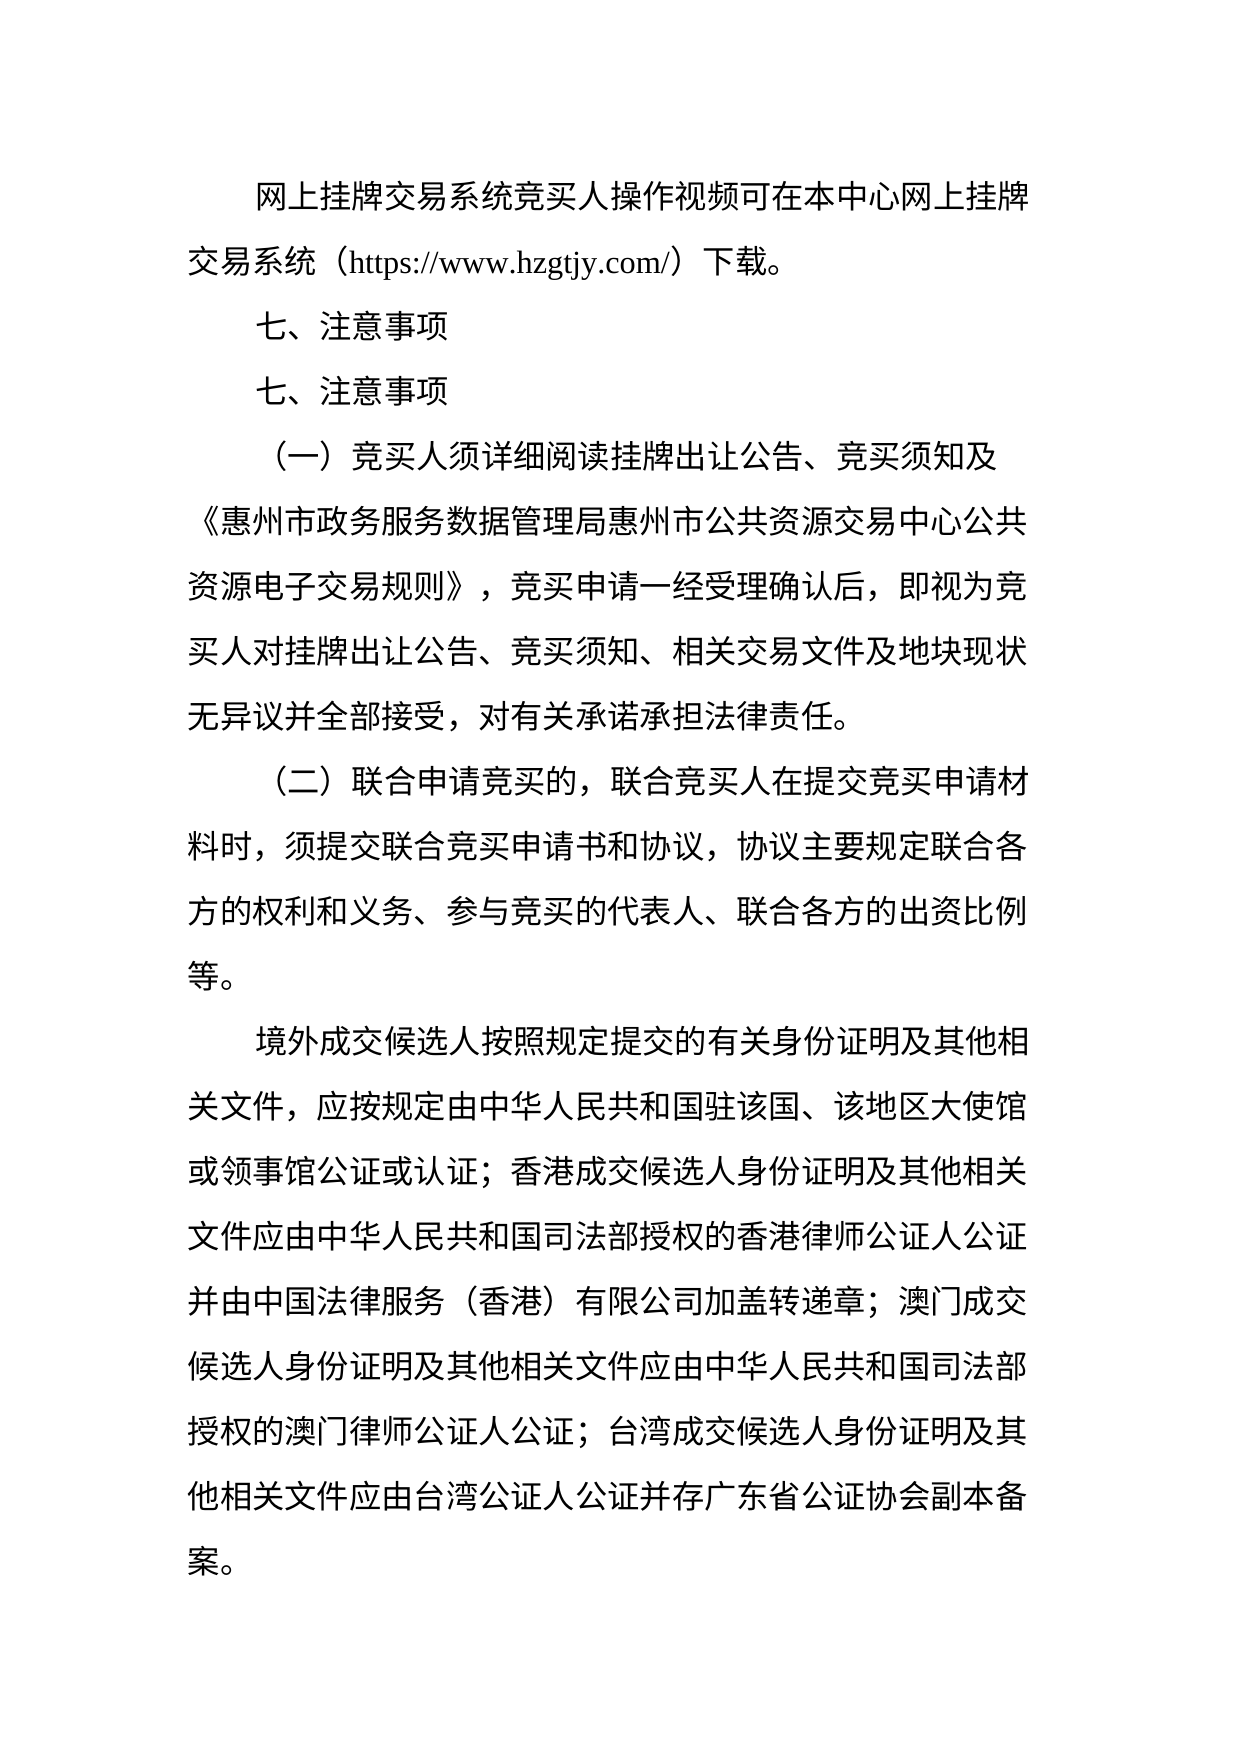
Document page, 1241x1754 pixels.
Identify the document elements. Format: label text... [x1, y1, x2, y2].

text 境外成交候选人按照规定提交的有关身份证明及其他相关文件，应按规定由中华人民共和国驻该国、该地区大使馆或领事馆公证或认证；香港成交候选人身份证明及其他相关文件应由中华人民共和国司法部授权的香港律师公证人公证并由中国法律服务（香港）有限公司加盖转递章；澳门成交候选人身份证明及其他相关文件应由中华人民共和国司法部授权的澳门律师公证人公证；台湾成交候选人身份证明及其他相关文件应由台湾公证人公证并存广东省公证协会副本备案。 [187, 1007, 1053, 1592]
text 七、注意事项 [187, 292, 1053, 357]
text （二）联合申请竞买的，联合竞买人在提交竞买申请材料时，须提交联合竞买申请书和协议，协议主要规定联合各方的权利和义务、参与竞买的代表人、联合各方的出资比例等。 [187, 747, 1053, 1007]
text 网上挂牌交易系统竞买人操作视频可在本中心网上挂牌交易系统（https://www.hzgtjy.com/）下载。 [187, 162, 1053, 292]
text （一）竞买人须详细阅读挂牌出让公告、竞买须知及《惠州市政务服务数据管理局惠州市公共资源交易中心公共资源电子交易规则》，竞买申请一经受理确认后，即视为竞买人对挂牌出让公告、竞买须知、相关交易文件及地块现状无异议并全部接受，对有关承诺承担法律责任。 [187, 422, 1053, 747]
text 七、注意事项 [187, 357, 1053, 422]
